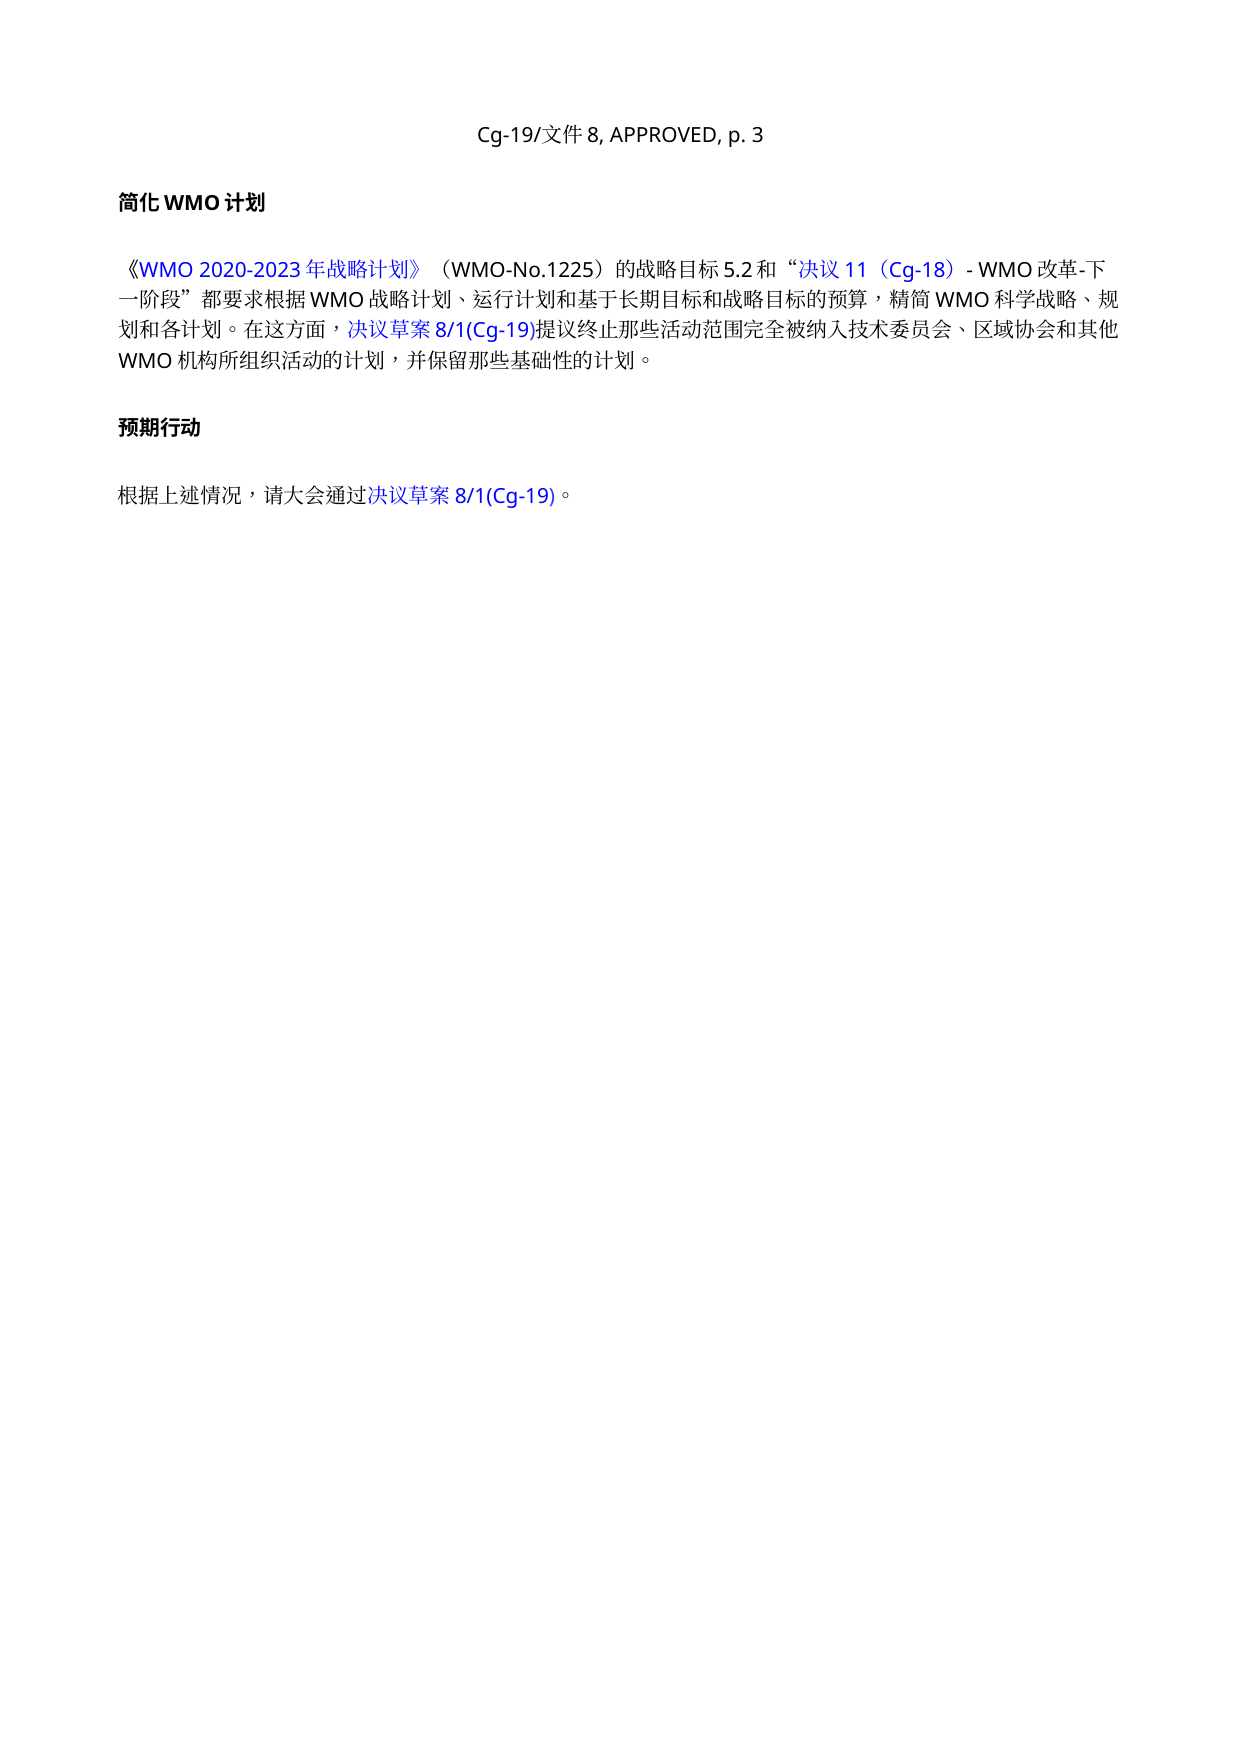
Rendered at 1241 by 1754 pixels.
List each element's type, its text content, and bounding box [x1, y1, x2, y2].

subtitle 预期行动 [118, 412, 1122, 442]
text 《WMO 2020-2023年战略计划》（WMO-No.1225）的战略目标5.2和“决议11（Cg-18）- WMO改革-下一阶段”都要求根据WMO战略计划、运行计划和基于长期目标和战略目标的预算，精简WMO科学战略、规划和各计划。在这方面，决议草案8/1(Cg-19)提议终止那些活动范围完全被纳入技术委员会、区域协会和其他WMO机构所组织活动的计划，并保留那些基础性的计划。 [118, 253, 1122, 374]
subtitle 简化WMO计划 [118, 186, 1122, 216]
text 根据上述情况，请大会通过决议草案8/1(Cg-19)。 [117, 479, 1122, 509]
